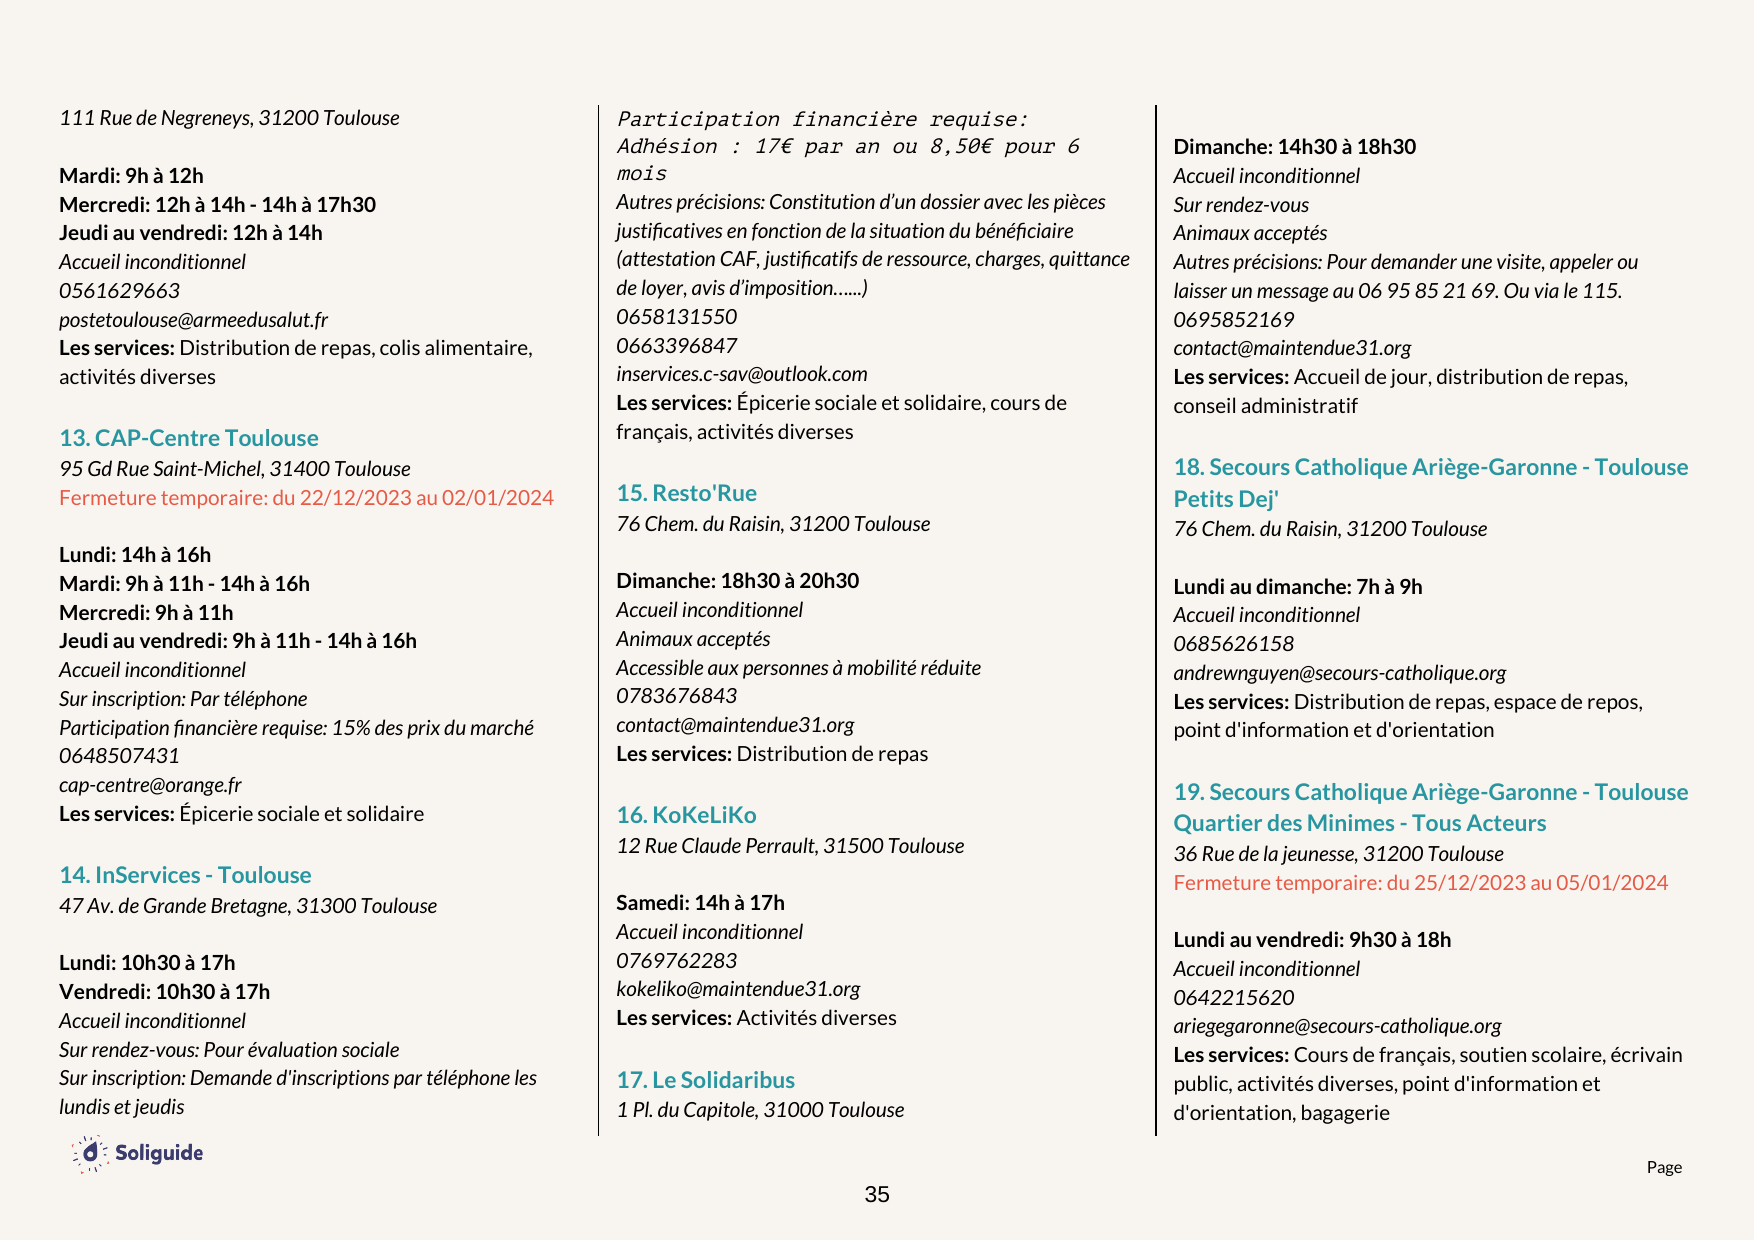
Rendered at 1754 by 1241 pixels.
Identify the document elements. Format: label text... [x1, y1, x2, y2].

text 36 Rue de la jeunesse, 31200 Toulouse Fermeture temporaire: du 25/12/2023 au 05/01/2024 Lundi au vendredi: 9h30 à 18h Accueil inconditionnel 0642215620 ariegegaronne@secours-catholique.org Les services: Cours de français, soutien scolaire, écrivain public, activités diverses, point d'information et d'orientation, bagagerie [1173, 841, 1695, 1124]
text 15. Resto'Rue [616, 479, 1137, 507]
text 76 Chem. du Raisin, 31200 Toulouse Dimanche: 18h30 à 20h30 Accueil inconditionnel Animaux acceptés Accessible aux personnes à mobilité réduite 0783676843 contact@maintendue31.org Les services: Distribution de repas [616, 511, 1137, 766]
text 47 Av. de Grande Bretagne, 31300 Toulouse Lundi: 10h30 à 17h Vendredi: 10h30 à 17h Accueil inconditionnel Sur rendez-vous: Pour évaluation sociale Sur inscription: Demande d'inscriptions par téléphone les lundis et jeudis Autres précisions: Constitution d’un dossier avec les pièces justificatives en fonction de la situation du bénéficiaire (attestation CAF, justificatifs de ressource, charges, quittance de loyer, avis d’imposition…...) 0658131550 0663396847 inservices.c-sav@outlook.com Les services: Épicerie sociale et solidaire, cours de français, activités diverses [616, 105, 1137, 444]
text 47 Av. de Grande Bretagne, 31300 Toulouse Lundi: 10h30 à 17h Vendredi: 10h30 à 17h Accueil inconditionnel Sur rendez-vous: Pour évaluation sociale Sur inscription: Demande d'inscriptions par téléphone les lundis et jeudis Autres précisions: Constitution d’un dossier avec les pièces justificatives en fonction de la situation du bénéficiaire (attestation CAF, justificatifs de ressource, charges, quittance de loyer, avis d’imposition…...) 0658131550 0663396847 inservices.c-sav@outlook.com Les services: Épicerie sociale et solidaire, cours de français, activités diverses [59, 893, 580, 1119]
text 95 Gd Rue Saint-Michel, 31400 Toulouse Fermeture temporaire: du 22/12/2023 au 02/01/2024 Lundi: 14h à 16h Mardi: 9h à 11h - 14h à 16h Mercredi: 9h à 11h Jeudi au vendredi: 9h à 11h - 14h à 16h Accueil inconditionnel Sur inscription: Par téléphone Participation financière requise: 15% des prix du marché 0648507431 cap-centre@orange.fr Les services: Épicerie sociale et solidaire [59, 456, 580, 826]
text 19. Secours Catholique Ariège-Garonne - Toulouse Quartier des Minimes - Tous Acteurs [1173, 778, 1695, 837]
text 12 Rue Claude Perrault, 31500 Toulouse Samedi: 14h à 17h Accueil inconditionnel 0769762283 kokeliko@maintendue31.org Les services: Activités diverses [616, 833, 1137, 1030]
text 16. KoKeLiKo [616, 801, 1137, 828]
text 13. CAP-Centre Toulouse [59, 424, 580, 452]
text 18. Secours Catholique Ariège-Garonne - Toulouse Petits Dej' [1173, 453, 1695, 512]
text 17. Le Solidaribus [616, 1065, 1137, 1093]
text 1 Pl. du Capitole, 31000 Toulouse Dimanche: 14h30 à 18h30 Accueil inconditionnel Sur rendez-vous Animaux acceptés Autres précisions: Pour demander une visite, appeler ou laisser un message au 06 95 85 21 69. Ou via le 115. 0695852169 contact@maintendue31.org Les services: Accueil de jour, distribution de repas, conseil administratif [1173, 105, 1695, 418]
text 111 Rue de Negreneys, 31200 Toulouse Mardi: 9h à 12h Mercredi: 12h à 14h - 14h à 17h30 Jeudi au vendredi: 12h à 14h Accueil inconditionnel 0561629663 postetoulouse@armeedusalut.fr Les services: Distribution de repas, colis alimentaire, activités diverses [59, 105, 580, 389]
text 14. InServices - Toulouse [59, 861, 580, 889]
text 76 Chem. du Raisin, 31200 Toulouse Lundi au dimanche: 7h à 9h Accueil inconditionnel 0685626158 andrewnguyen@secours-catholique.org Les services: Distribution de repas, espace de repos, point d'information et d'orientation [1173, 516, 1695, 742]
picture [71, 1135, 203, 1174]
